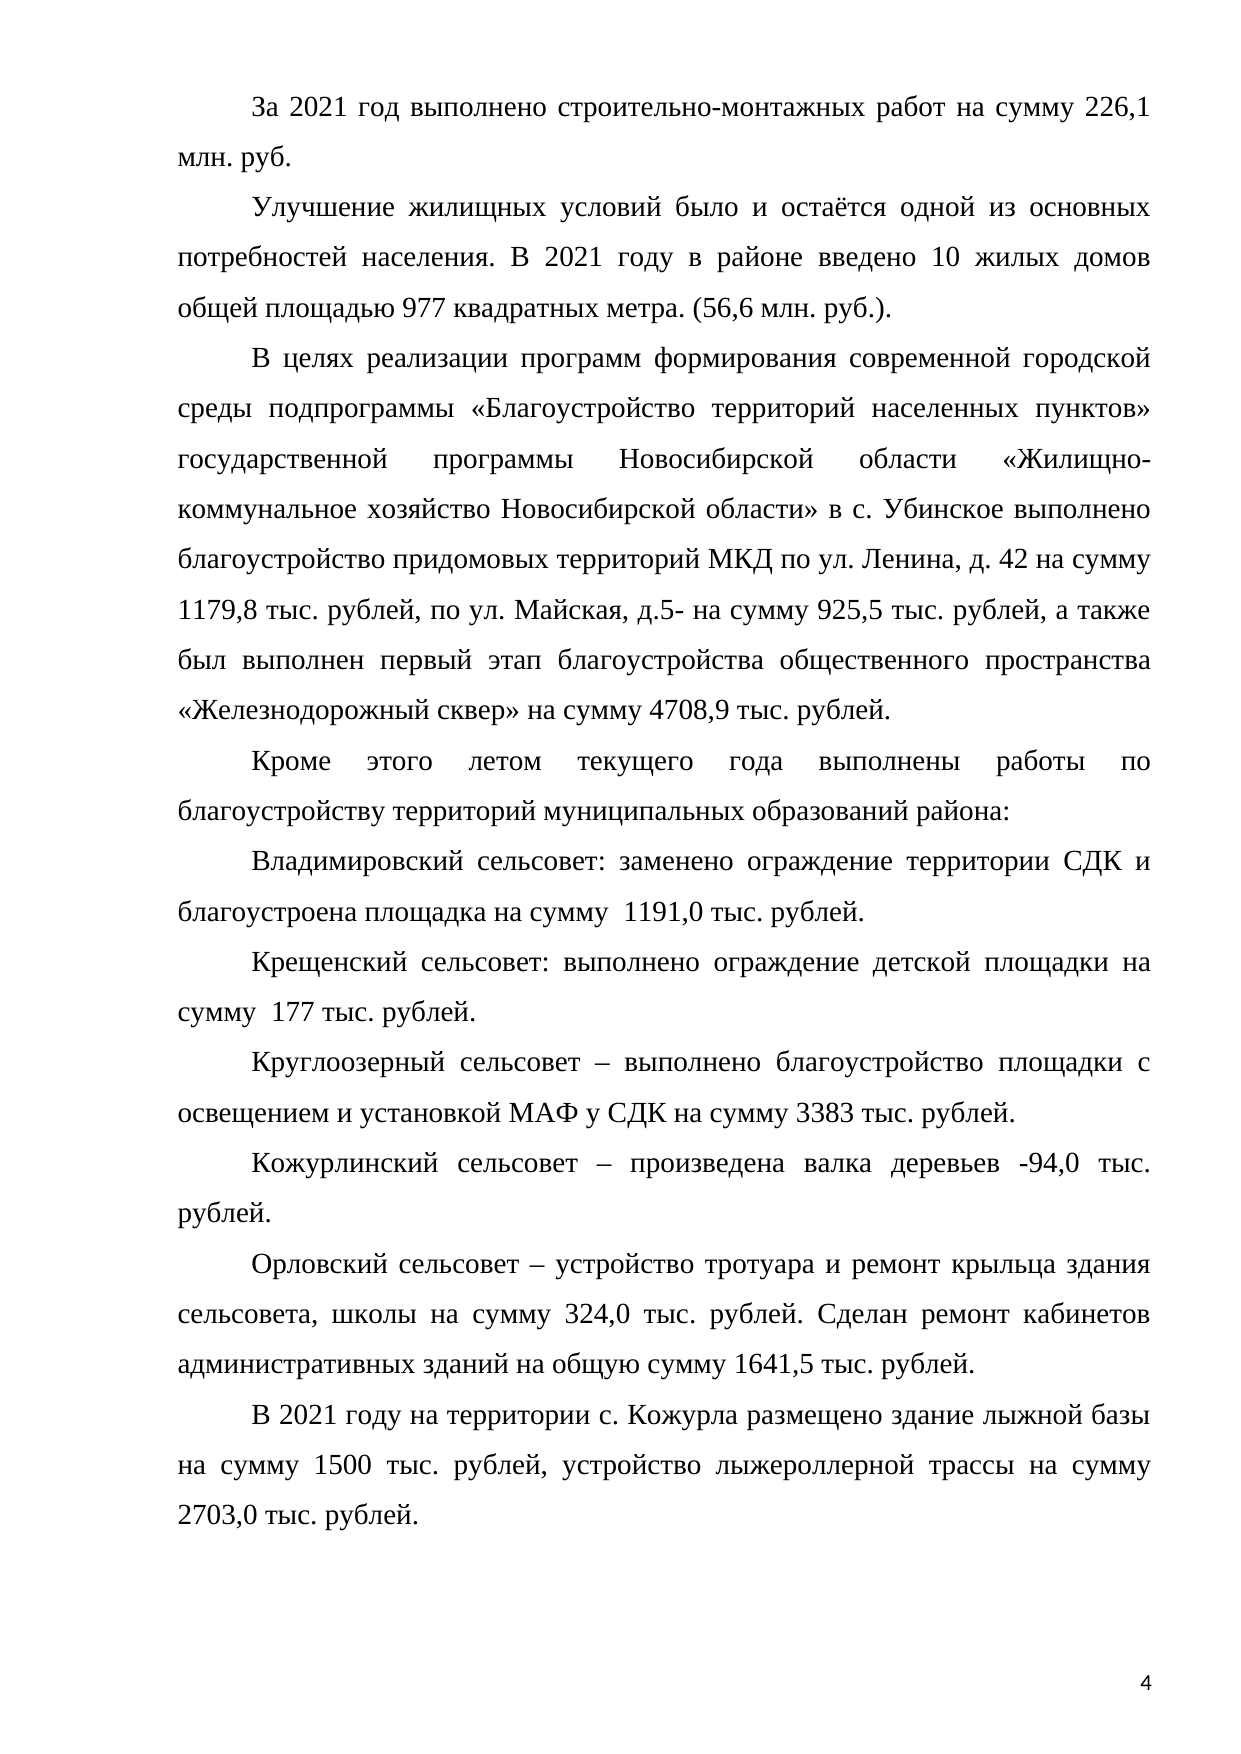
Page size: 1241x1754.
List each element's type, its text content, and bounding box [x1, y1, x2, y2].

text Владимировский сельсовет: заменено ограждение территории СДК и благоустроена площадка на сумму 1191,0 тыс. рублей. [177, 843, 1152, 927]
text Круглоозерный сельсовет – выполнено благоустройство площадки с освещением и установкой МАФ у СДК на сумму 3383 тыс. рублей. [177, 1044, 1152, 1128]
text Крещенский сельсовет: выполнено ограждение детской площадки на сумму 177 тыс. рублей. [177, 944, 1152, 1028]
text В 2021 году на территории с. Кожурла размещено здание лыжной базы на сумму 1500 тыс. рублей, устройство лыжероллерной трассы на сумму 2703,0 тыс. рублей. [177, 1397, 1152, 1531]
text За 2021 год выполнено строительно-монтажных работ на сумму 226,1 млн. руб. [177, 89, 1152, 172]
text Кроме этого летом текущего года выполнены работы по благоустройству территорий муниципальных образований района: [177, 743, 1152, 827]
text Кожурлинский сельсовет – произведена валка деревьев -94,0 тыс. рублей. [177, 1145, 1152, 1229]
text Улучшение жилищных условий было и остаётся одной из основных потребностей населения. В 2021 году в районе введено 10 жилых домов общей площадью 977 квадратных метра. (56,6 млн. руб.). [177, 189, 1152, 323]
text Орловский сельсовет – устройство тротуара и ремонт крыльца здания сельсовета, школы на сумму 324,0 тыс. рублей. Сделан ремонт кабинетов административных зданий на общую сумму 1641,5 тыс. рублей. [177, 1246, 1152, 1380]
text В целях реализации программ формирования современной городской среды подпрограммы «Благоустройство территорий населенных пунктов» государственной программы Новосибирской области «Жилищно-коммунальное хозяйство Новосибирской области» в с. Убинское выполнено благоустройство придомовых территорий МКД по ул. Ленина, д. 42 на сумму 1179,8 тыс. рублей, по ул. Майская, д.5- на сумму 925,5 тыс. рублей, а также был выполнен первый этап благоустройства общественного пространства «Железнодорожный сквер» на сумму 4708,9 тыс. рублей. [177, 340, 1152, 726]
